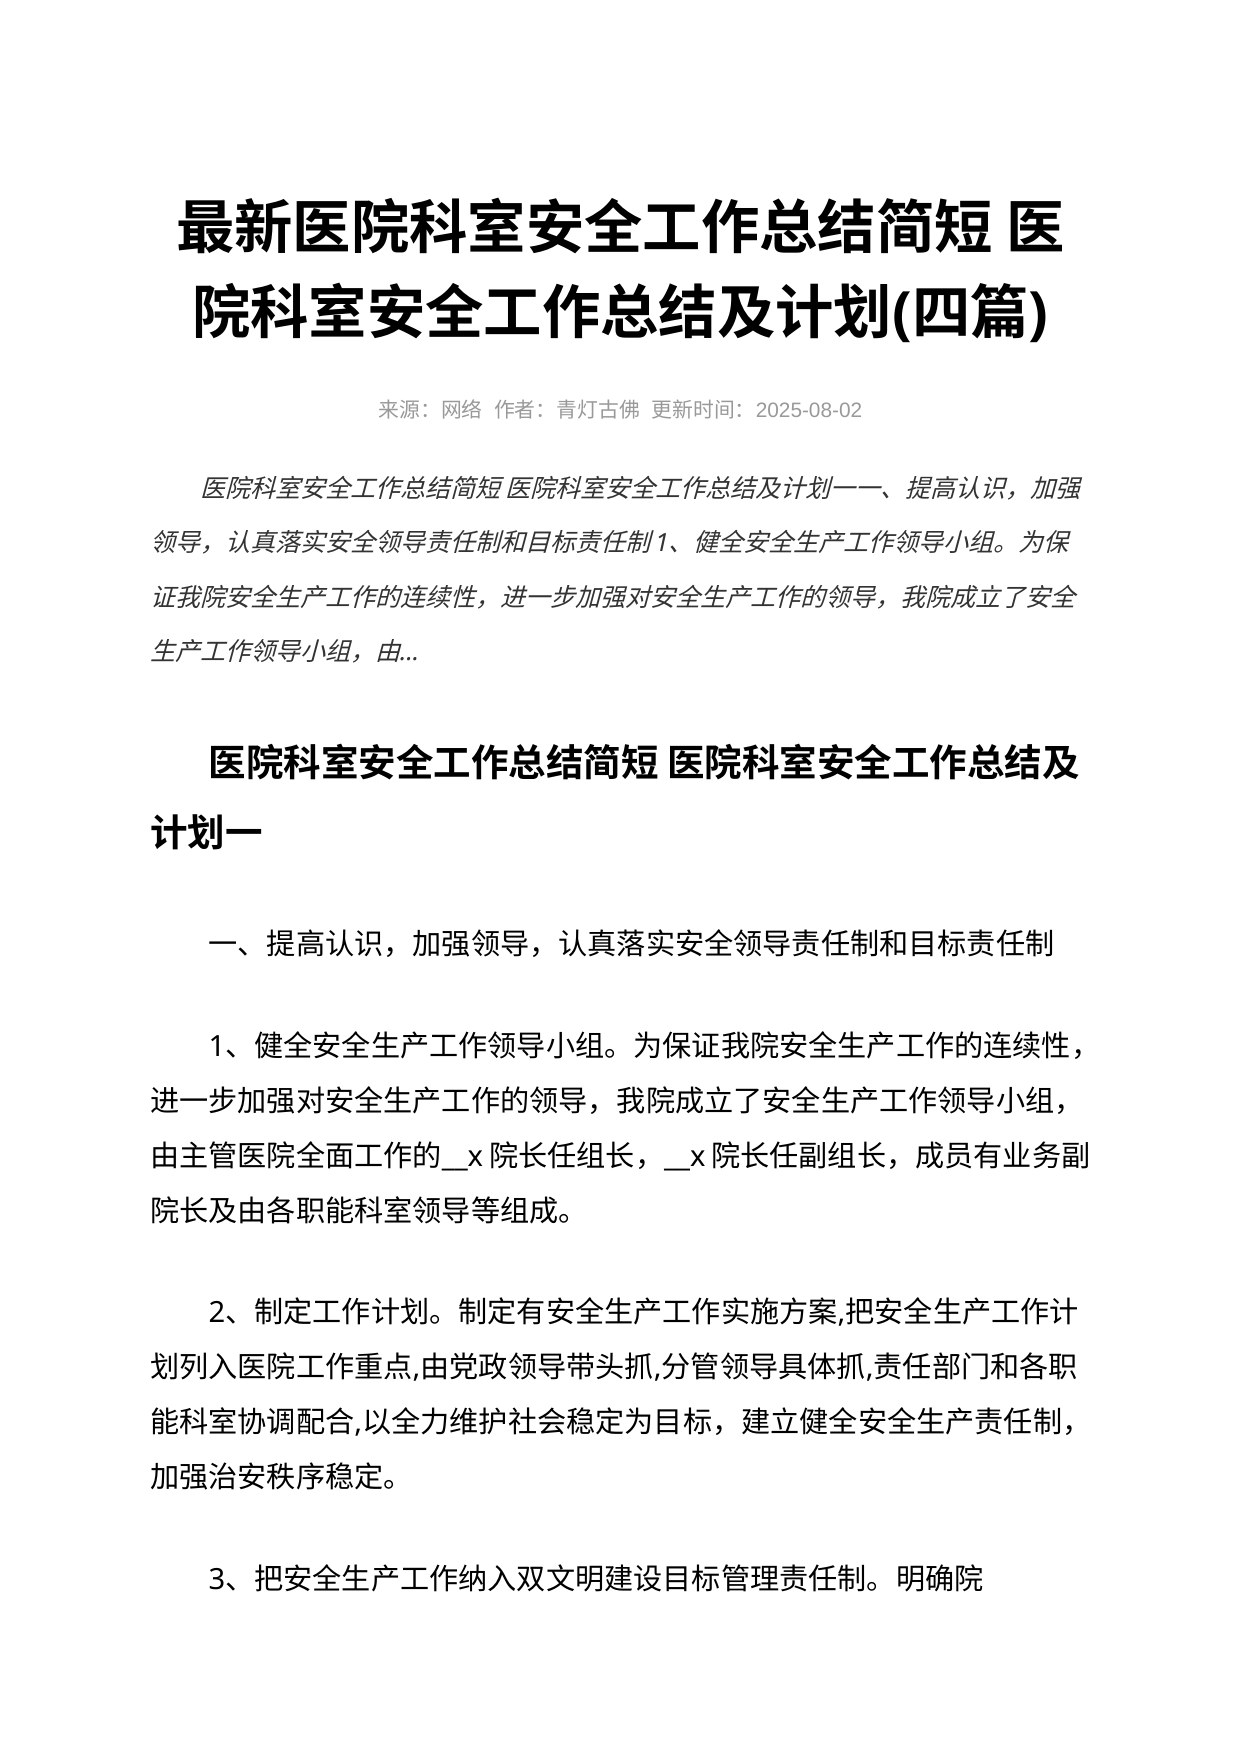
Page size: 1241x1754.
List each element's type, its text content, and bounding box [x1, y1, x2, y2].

text 3、把安全生产工作纳入双文明建设目标管理责任制。明确院 [150, 1556, 1090, 1598]
text 一、提高认识，加强领导，认真落实安全领导责任制和目标责任制 [150, 921, 1090, 963]
text 2、制定工作计划。制定有安全生产工作实施方案,把安全生产工作计划列入医院工作重点,由党政领导带头抓,分管领导具体抓,责任部门和各职能科室协调配合,以全力维护社会稳定为目标，建立健全安全生产责任制，加强治安秩序稳定。 [150, 1289, 1090, 1496]
subtitle 最新医院科室安全工作总结简短 医院科室安全工作总结及计划(四篇) [150, 181, 1090, 351]
text 1、健全安全生产工作领导小组。为保证我院安全生产工作的连续性，进一步加强对安全生产工作的领导，我院成立了安全生产工作领导小组，由主管医院全面工作的__x院长任组长，__x院长任副组长，成员有业务副院长及由各职能科室领导等组成。 [150, 1022, 1090, 1229]
text 来源：网络 作者：青灯古佛 更新时间：2025-08-02 [150, 397, 1090, 421]
text 医院科室安全工作总结简短 医院科室安全工作总结及计划一 [150, 733, 1090, 857]
text 医院科室安全工作总结简短 医院科室安全工作总结及计划一一、提高认识，加强领导，认真落实安全领导责任制和目标责任制1、健全安全生产工作领导小组。为保证我院安全生产工作的连续性，进一步加强对安全生产工作的领导，我院成立了安全生产工作领导小组，由... [150, 468, 1090, 668]
